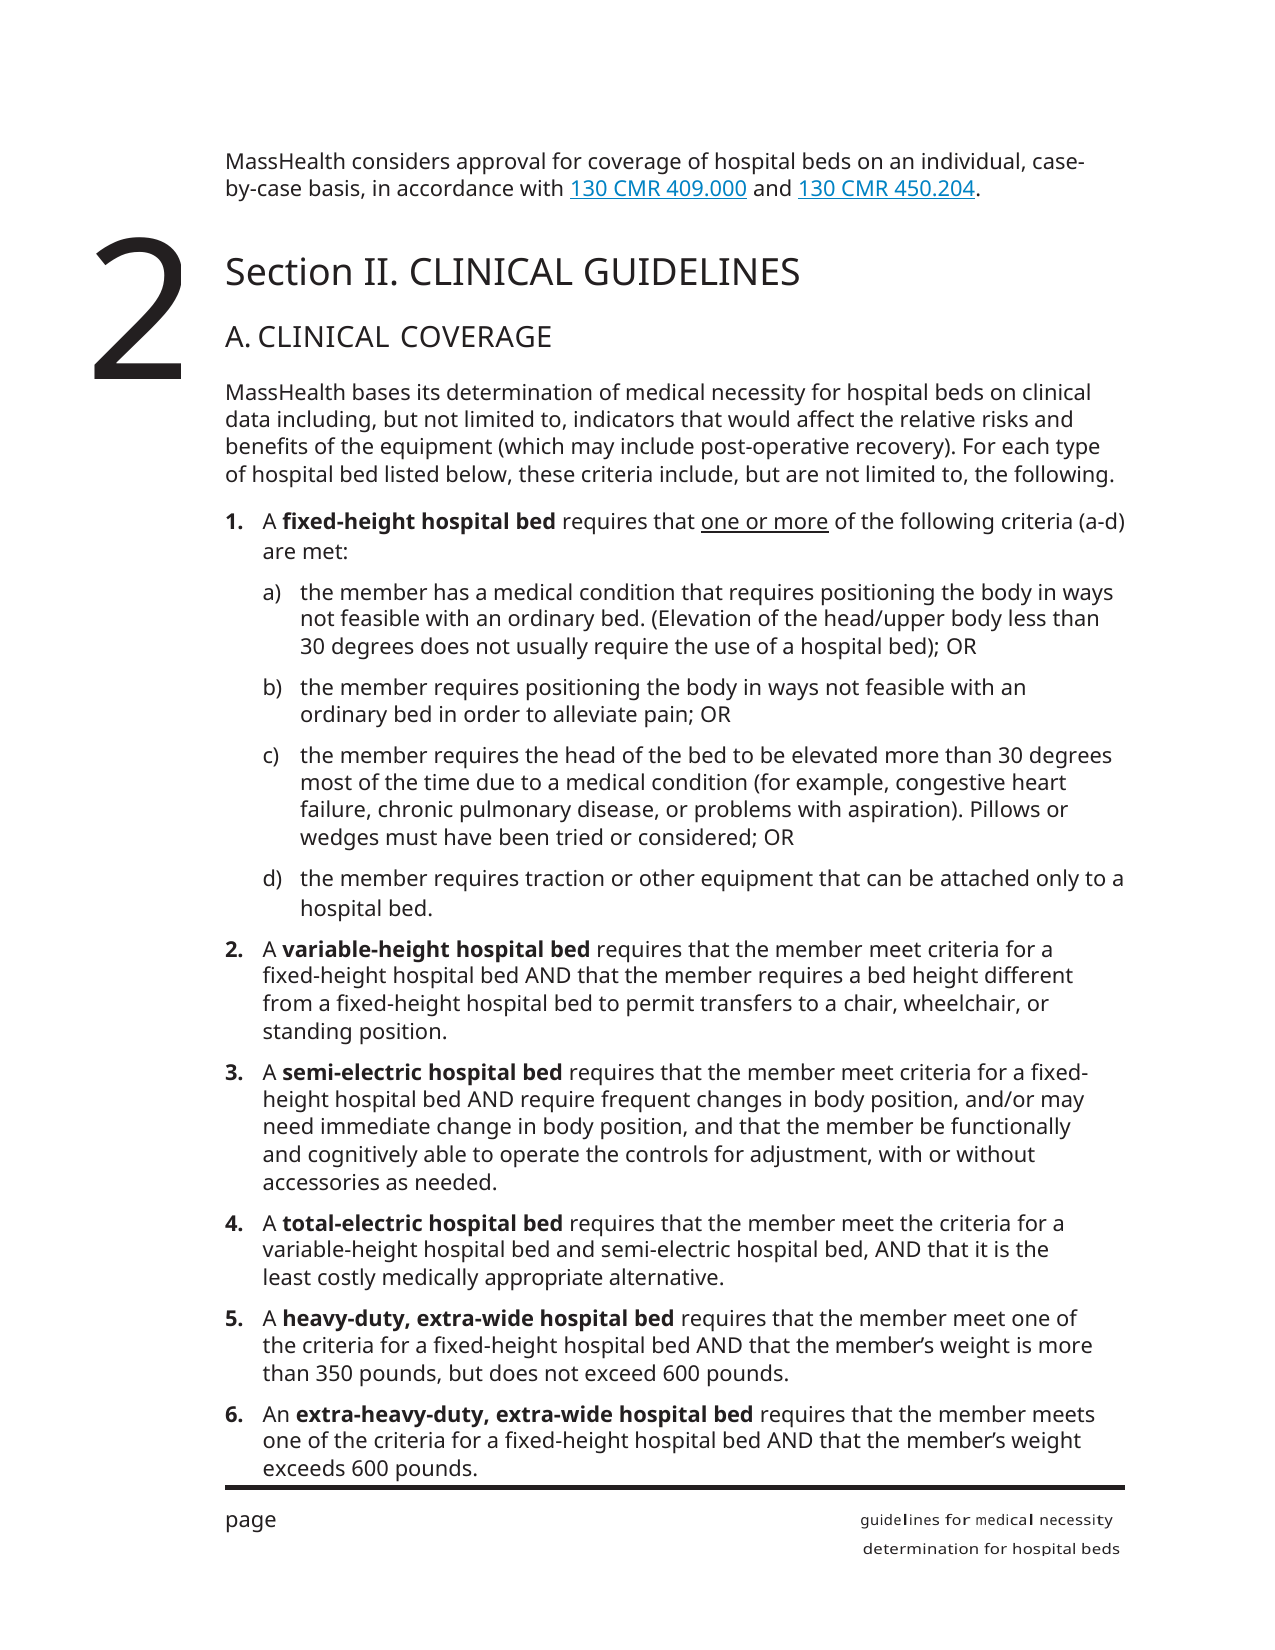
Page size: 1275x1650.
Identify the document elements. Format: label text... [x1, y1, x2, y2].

list the member requires the head of the bed to be elevated more than 30 degrees most of the time due to a medical condition (for example, congestive heart failure, chronic pulmonary disease, or problems with aspiration). Pillows or wedges must have been tried or considered; OR [262, 741, 1119, 852]
list the member has a medical condition that requires positioning the body in ways not feasible with an ordinary bed. (Elevation of the head/upper body less than 30 degrees does not usually require the use of a hospital bed); OR [262, 578, 1117, 661]
list A semi-electric hospital bed requires that the member meet criteria for a fixed-height hospital bed AND require frequent changes in body position, and/or may need immediate change in body position, and that the member be functionally and cognitively able to operate the controls for adjustment, with or without accessories as needed. [225, 1058, 1112, 1196]
subtitle CLINICAL COVERAGE [225, 317, 1137, 356]
list An extra-heavy-duty, extra-wide hospital bed requires that the member meets one of the criteria for a fixed-height hospital bed AND that the member’s weight exceeds 600 pounds. [225, 1400, 1115, 1483]
list A heavy-duty, extra-wide hospital bed requires that the member meet one of the criteria for a fixed-height hospital bed AND that the member’s weight is more than 350 pounds, but does not exceed 600 pounds. [225, 1304, 1096, 1387]
text MassHealth bases its determination of medical necessity for hospital beds on clinical data including, but not limited to, indicators that would affect the relative risks and benefits of the equipment (which may include post-operative recovery). For each type of hospital bed listed below, these criteria include, but are not limited to, the following. [225, 378, 1123, 489]
list the member requires positioning the body in ways not feasible with an ordinary bed in order to alleviate pain; OR [262, 673, 1107, 729]
list the member requires traction or other equipment that can be attached only to a hospital bed. [262, 863, 1137, 923]
subtitle Section II. CLINICAL GUIDELINES [225, 246, 1137, 297]
list A fixed-height hospital bed requires that one or more of the following criteria (a-d) are met: [225, 506, 1137, 566]
text MassHealth considers approval for coverage of hospital beds on an individual, case-by-case basis, in accordance with 130 CMR 409.000 and 130 CMR 450.204. [225, 147, 1101, 202]
list A variable-height hospital bed requires that the member meet criteria for a fixed-height hospital bed AND that the member requires a bed height different from a fixed-height hospital bed to permit transfers to a chair, wheelchair, or standing position. [225, 935, 1111, 1046]
list A total-electric hospital bed requires that the member meet the criteria for a variable-height hospital bed and semi-electric hospital bed, AND that it is the least costly medically appropriate alternative. [225, 1209, 1097, 1292]
